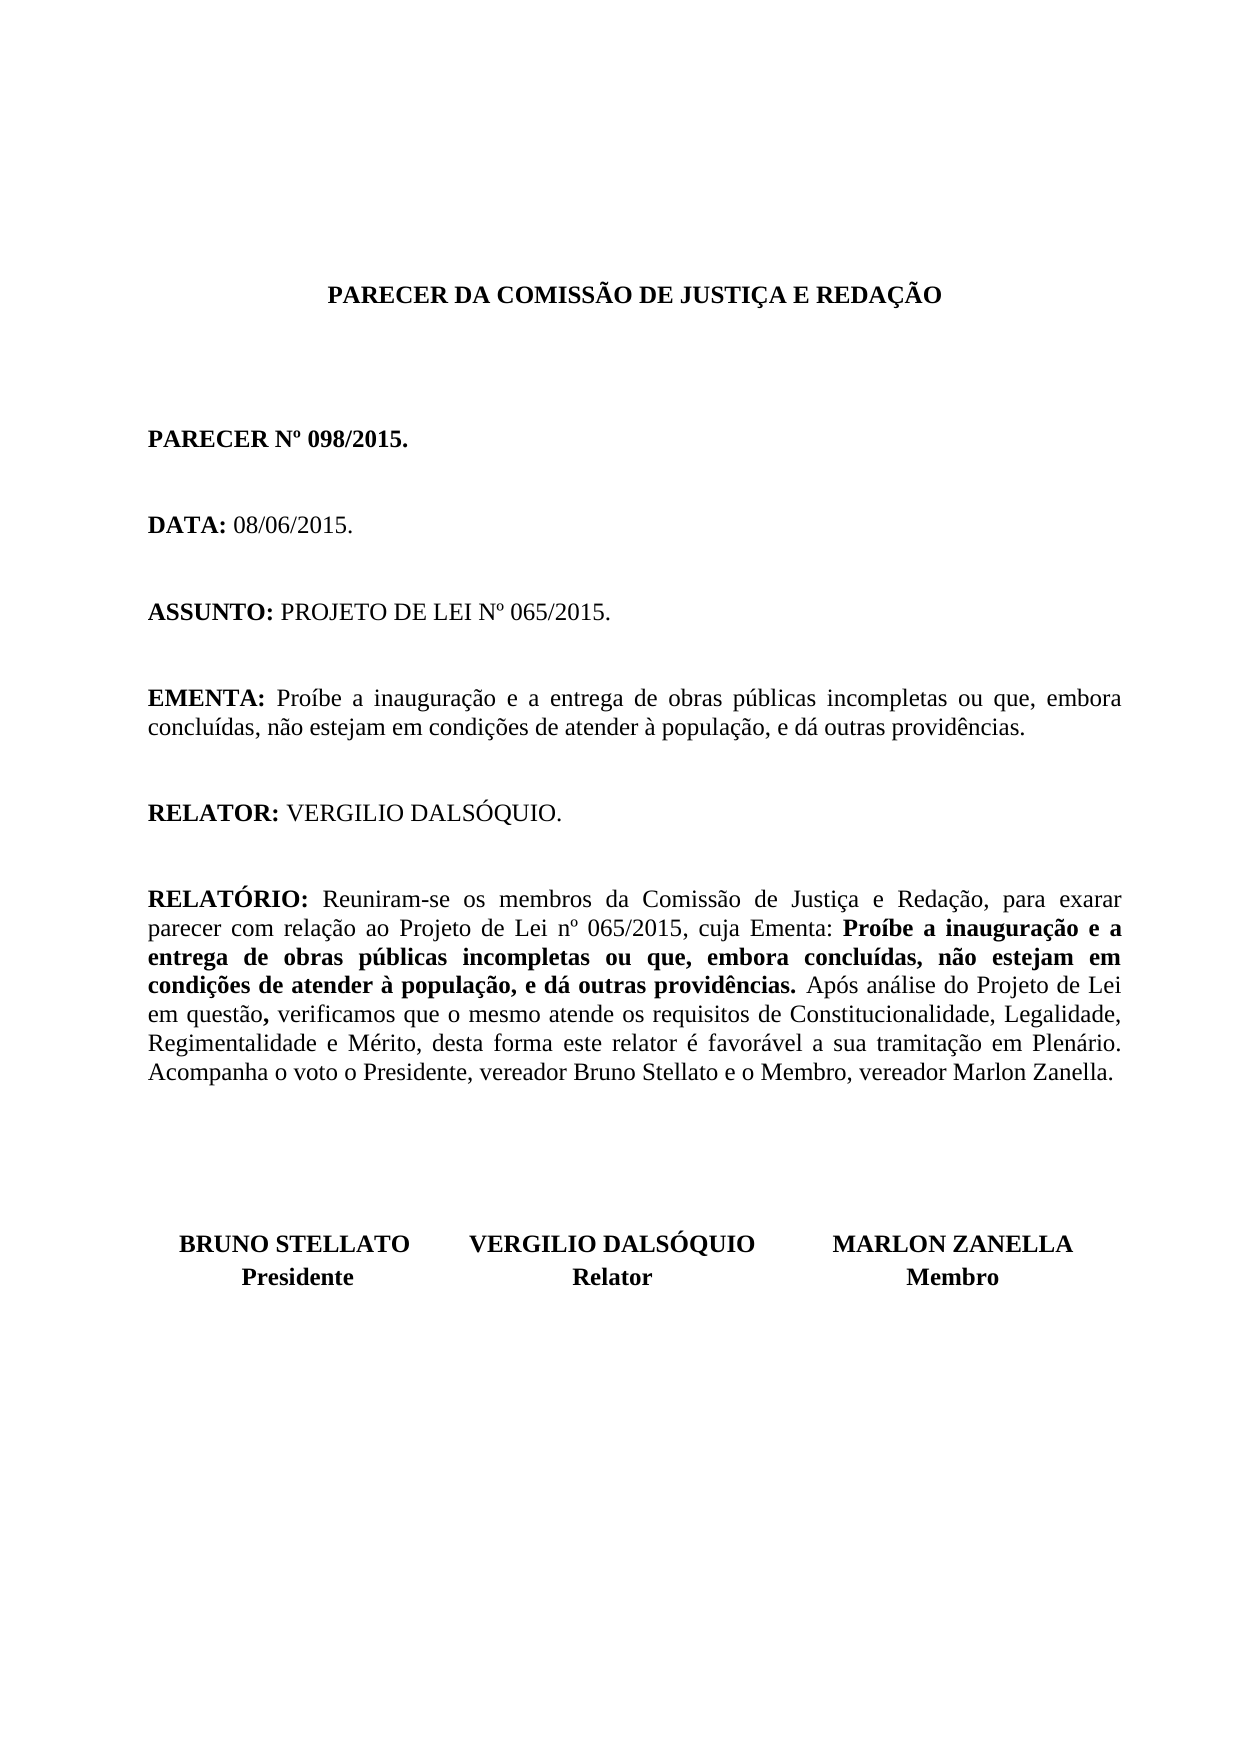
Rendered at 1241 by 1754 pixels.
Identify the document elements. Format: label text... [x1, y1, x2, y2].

table_header BRUNO STELLATO Presidente [147, 1229, 442, 1295]
text RELATOR: VERGILIO DALSÓQUIO. [148, 798, 1122, 827]
text ASSUNTO: PROJETO DE LEI Nº 065/2015. [148, 597, 1122, 626]
text EMENTA: Proíbe a inauguração e a entrega de obras públicas incompletas ou que, embora concluídas, não estejam em condições de atender à população, e dá outras providências. [148, 683, 1122, 741]
text DATA: 08/06/2015. [148, 511, 1122, 539]
table_header MARLON ZANELLA Membro [783, 1229, 1123, 1295]
text RELATÓRIO: Reuniram-se os membros da Comissão de Justiça e Redação, para exarar parecer com relação ao Projeto de Lei nº 065/2015, cuja Ementa: Proíbe a inauguração e a entrega de obras públicas incompletas ou que, embora concluídas, não estejam em condições de atender à população, e dá outras providências. Após análise do Projeto de Lei em questão, verificamos que o mesmo atende os requisitos de Constitucionalidade, Legalidade, Regimentalidade e Mérito, desta forma este relator é favorável a sua tramitação em Plenário. Acompanha o voto o Presidente, vereador Bruno Stellato e o Membro, vereador Marlon Zanella. [148, 884, 1122, 1086]
text PARECER DA COMISSÃO DE JUSTIÇA E REDAÇÃO [148, 281, 1122, 309]
table_header VERGILIO DALSÓQUIO Relator [442, 1229, 783, 1295]
subtitle PARECER Nº 098/2015. [148, 424, 1122, 453]
